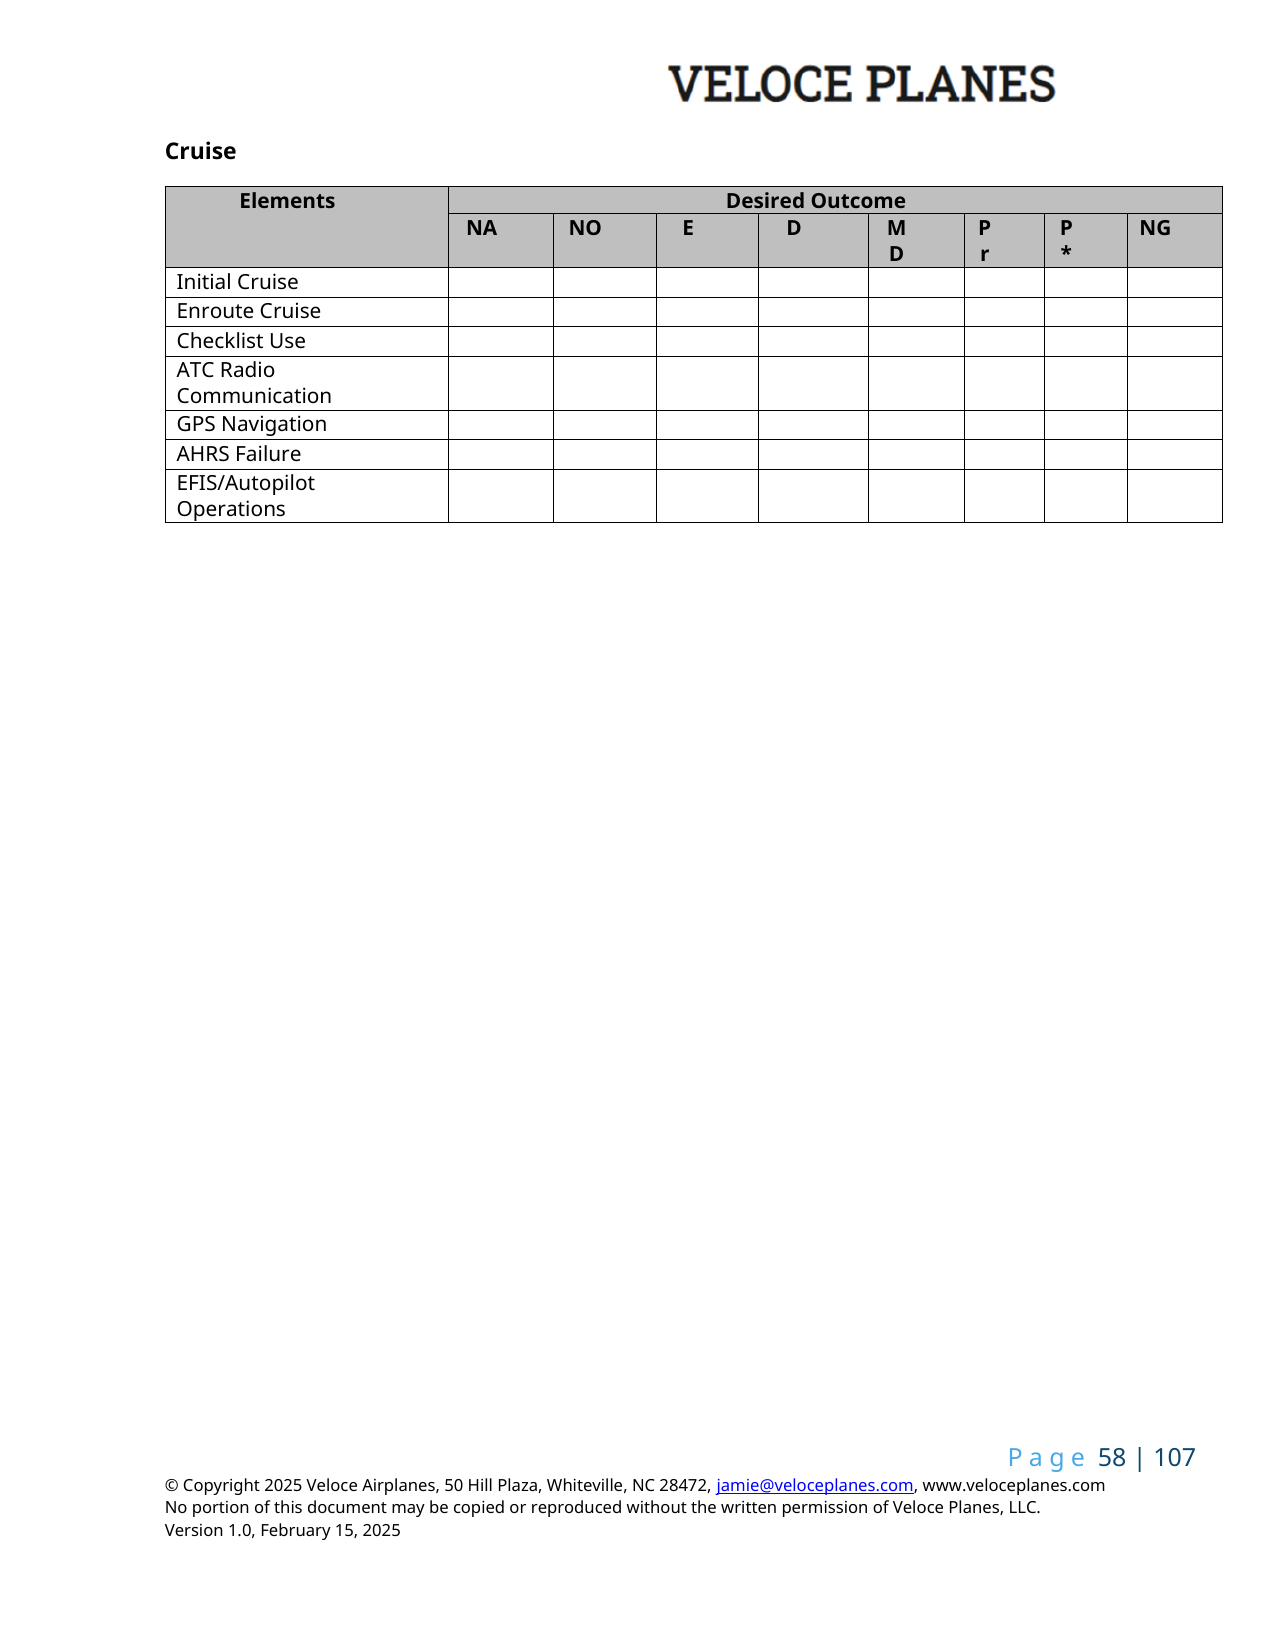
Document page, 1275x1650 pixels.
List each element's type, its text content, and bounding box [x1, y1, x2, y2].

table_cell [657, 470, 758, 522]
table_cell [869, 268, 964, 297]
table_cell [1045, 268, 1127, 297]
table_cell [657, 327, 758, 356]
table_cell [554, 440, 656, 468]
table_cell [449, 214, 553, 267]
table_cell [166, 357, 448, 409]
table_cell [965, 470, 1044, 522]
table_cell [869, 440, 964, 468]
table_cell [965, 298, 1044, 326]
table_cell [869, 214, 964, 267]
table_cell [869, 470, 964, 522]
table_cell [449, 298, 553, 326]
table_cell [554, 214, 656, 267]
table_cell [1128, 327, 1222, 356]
picture [663, 55, 1065, 112]
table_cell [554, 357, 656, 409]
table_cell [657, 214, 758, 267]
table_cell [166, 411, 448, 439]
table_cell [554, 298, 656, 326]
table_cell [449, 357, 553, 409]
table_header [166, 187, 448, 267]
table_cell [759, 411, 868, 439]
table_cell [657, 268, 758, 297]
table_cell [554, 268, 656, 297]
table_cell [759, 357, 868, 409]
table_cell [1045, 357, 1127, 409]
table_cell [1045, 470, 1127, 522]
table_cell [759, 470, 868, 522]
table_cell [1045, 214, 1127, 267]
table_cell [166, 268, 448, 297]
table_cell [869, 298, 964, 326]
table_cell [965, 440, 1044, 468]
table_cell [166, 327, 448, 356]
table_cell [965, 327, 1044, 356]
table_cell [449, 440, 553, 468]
text Cruise [164, 136, 1183, 165]
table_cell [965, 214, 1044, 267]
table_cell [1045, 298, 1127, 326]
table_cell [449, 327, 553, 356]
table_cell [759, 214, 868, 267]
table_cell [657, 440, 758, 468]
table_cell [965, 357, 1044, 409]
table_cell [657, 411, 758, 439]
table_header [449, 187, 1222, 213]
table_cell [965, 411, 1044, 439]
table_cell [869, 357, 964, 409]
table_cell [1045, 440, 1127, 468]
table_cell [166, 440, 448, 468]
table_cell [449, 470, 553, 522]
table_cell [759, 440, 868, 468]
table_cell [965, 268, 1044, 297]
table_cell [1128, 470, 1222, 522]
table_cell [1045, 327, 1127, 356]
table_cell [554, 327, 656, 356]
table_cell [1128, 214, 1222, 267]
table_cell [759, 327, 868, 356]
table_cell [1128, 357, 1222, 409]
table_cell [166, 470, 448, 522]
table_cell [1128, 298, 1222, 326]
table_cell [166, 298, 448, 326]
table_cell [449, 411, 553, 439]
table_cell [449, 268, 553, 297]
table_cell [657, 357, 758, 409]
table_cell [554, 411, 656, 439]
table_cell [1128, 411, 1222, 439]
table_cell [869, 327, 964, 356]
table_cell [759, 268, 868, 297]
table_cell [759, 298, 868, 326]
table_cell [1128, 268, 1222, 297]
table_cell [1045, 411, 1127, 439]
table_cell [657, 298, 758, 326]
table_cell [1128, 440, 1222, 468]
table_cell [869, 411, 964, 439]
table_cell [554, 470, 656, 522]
